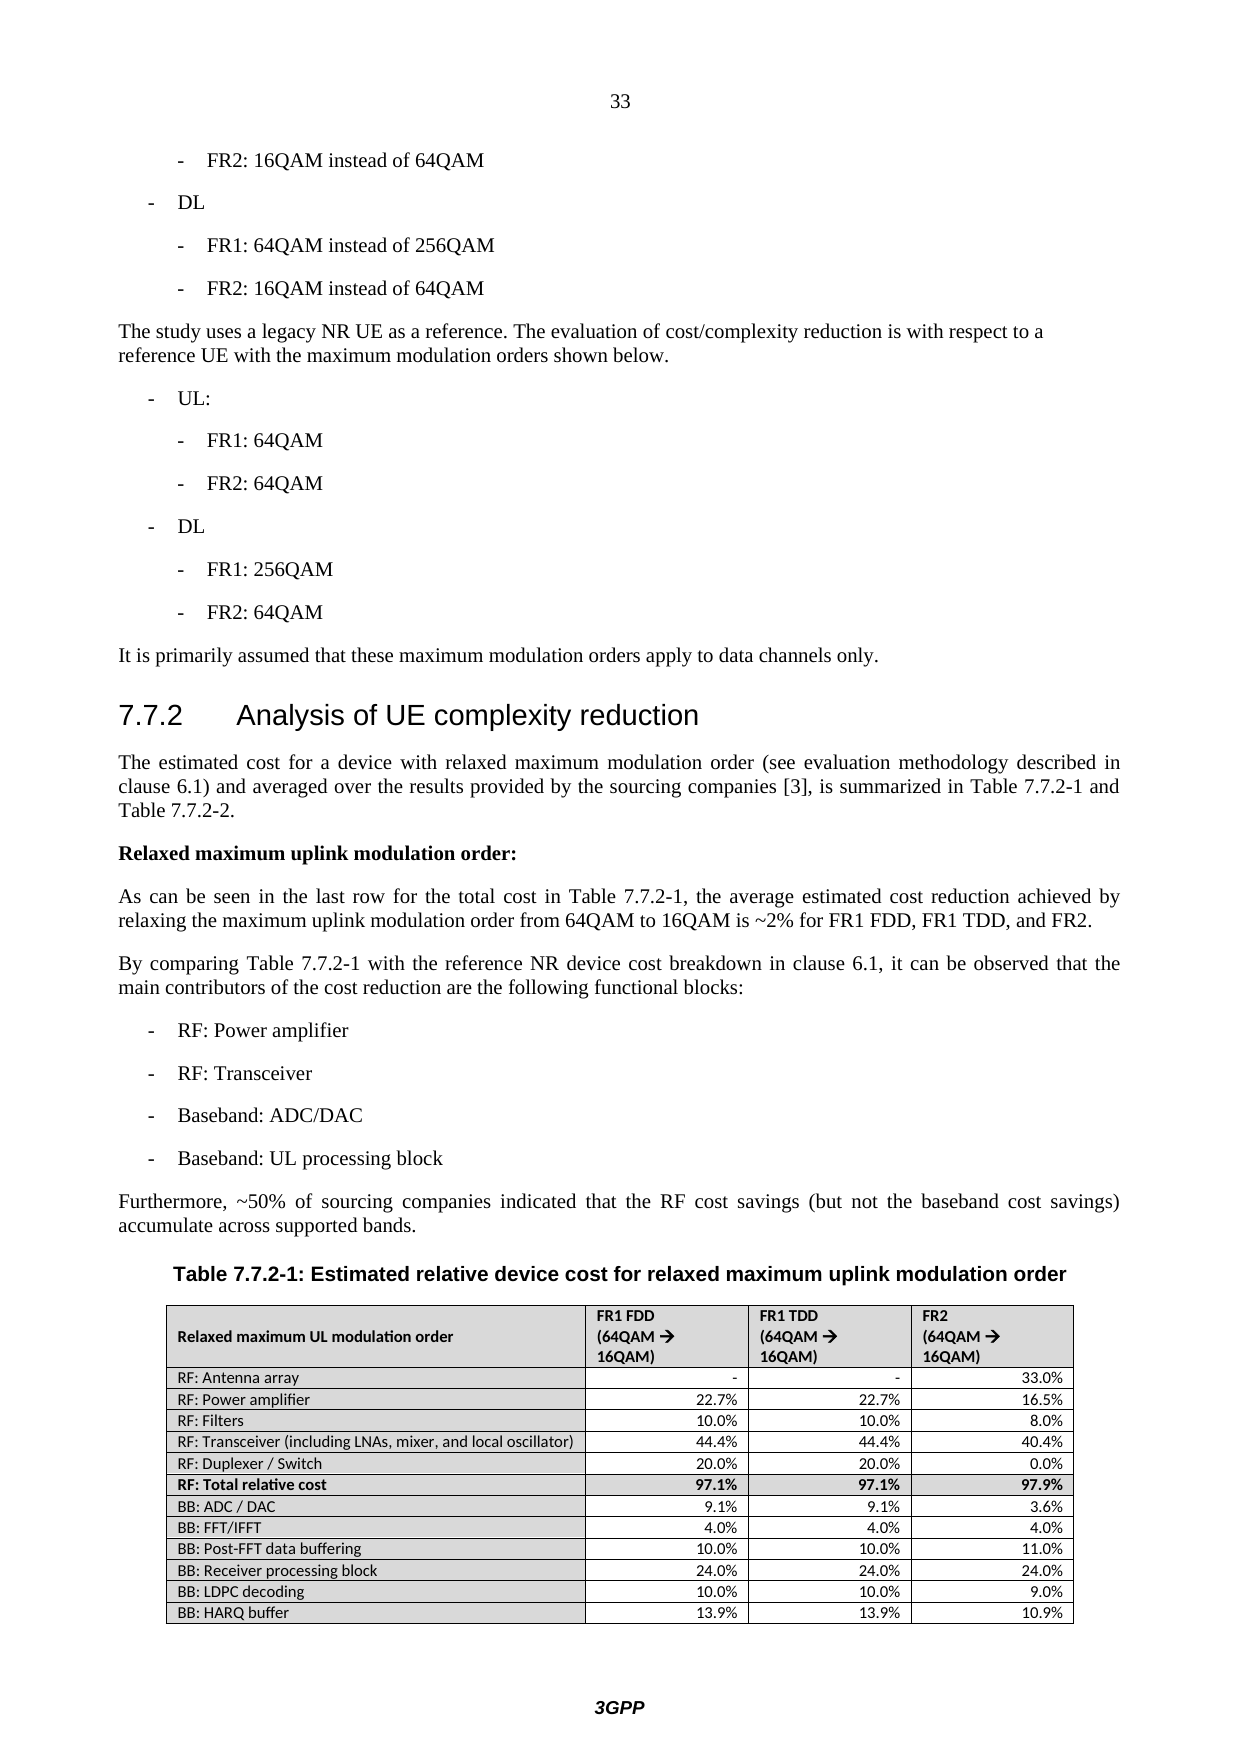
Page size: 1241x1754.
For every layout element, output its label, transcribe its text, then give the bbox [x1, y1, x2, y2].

table_cell 44.4% [749, 1432, 911, 1452]
table_cell 10.9% [912, 1603, 1073, 1623]
table_cell BB: LDPC decoding [167, 1581, 585, 1602]
text As can be seen in the last row for the total cost in Table 7.7.2-1, the average estimated cost reduction achieved by relaxing the maximum uplink modulation order from 64QAM to 16QAM is ~2% for FR1 FDD, FR1 TDD, and FR2. [118, 884, 1122, 932]
text The estimated cost for a device with relaxed maximum modulation order (see evaluation methodology described in clause 6.1) and averaged over the results provided by the sourcing companies [3], is summarized in Table 7.7.2-1 and Table 7.7.2-2. [118, 750, 1122, 822]
table_cell 10.0% [749, 1539, 911, 1559]
table_cell 97.9% [912, 1475, 1073, 1495]
table_cell 9.1% [749, 1496, 911, 1516]
text - FR2: 16QAM instead of 64QAM [177, 276, 1122, 300]
table_cell RF: Duplexer / Switch [167, 1453, 585, 1473]
table_cell 0.0% [912, 1453, 1073, 1473]
text Furthermore, ~50% of sourcing companies indicated that the RF cost savings (but not the baseband cost savings) accumulate across supported bands. [118, 1189, 1122, 1237]
text The study uses a legacy NR UE as a reference. The evaluation of cost/complexity reduction is with respect to a reference UE with the maximum modulation orders shown below. [118, 319, 1122, 367]
table_cell BB: HARQ buffer [167, 1603, 585, 1623]
table_cell 33.0% [912, 1368, 1073, 1388]
text - FR2: 64QAM [177, 471, 1122, 495]
table_cell 9.0% [912, 1581, 1073, 1602]
table_cell 3.6% [912, 1496, 1073, 1516]
table_cell RF: Filters [167, 1410, 585, 1431]
table_cell RF: Power amplifier [167, 1389, 585, 1409]
table_cell 22.7% [586, 1389, 748, 1409]
text - DL [148, 190, 1122, 214]
text Table 7.7.2-1: Estimated relative device cost for relaxed maximum uplink modulation order [118, 1262, 1122, 1286]
table_cell 9.1% [586, 1496, 748, 1516]
text - FR2: 64QAM [177, 600, 1122, 624]
text - FR1: 64QAM [177, 428, 1122, 452]
table_cell 97.1% [586, 1475, 748, 1495]
table_cell 10.0% [586, 1410, 748, 1431]
table_cell 24.0% [586, 1560, 748, 1580]
table_cell 24.0% [749, 1560, 911, 1580]
table_cell 22.7% [749, 1389, 911, 1409]
table_cell 10.0% [749, 1410, 911, 1431]
text - Baseband: UL processing block [148, 1146, 1122, 1170]
table_cell RF: Transceiver (including LNAs, mixer, and local oscillator) [167, 1432, 585, 1452]
table_header Relaxed maximum UL modulation order [167, 1306, 585, 1367]
table_cell RF: Total relative cost [167, 1475, 585, 1495]
text - Baseband: ADC/DAC [148, 1103, 1122, 1127]
text - RF: Power amplifier [148, 1018, 1122, 1042]
text - UL: [148, 386, 1122, 410]
table_cell 20.0% [586, 1453, 748, 1473]
text - FR1: 256QAM [177, 557, 1122, 581]
table_cell - [749, 1368, 911, 1388]
table_cell 4.0% [586, 1517, 748, 1537]
table_cell 10.0% [586, 1539, 748, 1559]
table_cell 10.0% [749, 1581, 911, 1602]
table_cell 11.0% [912, 1539, 1073, 1559]
text - RF: Transceiver [148, 1060, 1122, 1084]
table_cell BB: ADC / DAC [167, 1496, 585, 1516]
table_cell 13.9% [586, 1603, 748, 1623]
text It is primarily assumed that these maximum modulation orders apply to data channels only. [118, 642, 1122, 667]
text By comparing Table 7.7.2-1 with the reference NR device cost breakdown in clause 6.1, it can be observed that the main contributors of the cost reduction are the following functional blocks: [118, 951, 1122, 999]
subtitle 7.7.2 Analysis of UE complexity reduction [118, 698, 1122, 731]
table_cell 16.5% [912, 1389, 1073, 1409]
table_cell 20.0% [749, 1453, 911, 1473]
table_cell - [586, 1368, 748, 1388]
table_cell BB: FFT/IFFT [167, 1517, 585, 1537]
table_cell 97.1% [749, 1475, 911, 1495]
table_cell 40.4% [912, 1432, 1073, 1452]
table_cell 4.0% [912, 1517, 1073, 1537]
table_cell 44.4% [586, 1432, 748, 1452]
table_cell 10.0% [586, 1581, 748, 1602]
table_cell 24.0% [912, 1560, 1073, 1580]
text - FR2: 16QAM instead of 64QAM [177, 147, 1122, 172]
table_cell BB: Post-FFT data buffering [167, 1539, 585, 1559]
table_cell 8.0% [912, 1410, 1073, 1431]
text - FR1: 64QAM instead of 256QAM [177, 233, 1122, 257]
table_header FR1 FDD (64QAM 16QAM) [586, 1306, 748, 1367]
table_cell BB: Receiver processing block [167, 1560, 585, 1580]
table_cell 13.9% [749, 1603, 911, 1623]
text - DL [148, 514, 1122, 538]
table_cell RF: Antenna array [167, 1368, 585, 1388]
text Relaxed maximum uplink modulation order: [118, 841, 1122, 865]
table_header FR2 (64QAM 16QAM) [912, 1306, 1073, 1367]
table_header FR1 TDD (64QAM 16QAM) [749, 1306, 911, 1367]
table_cell 4.0% [749, 1517, 911, 1537]
